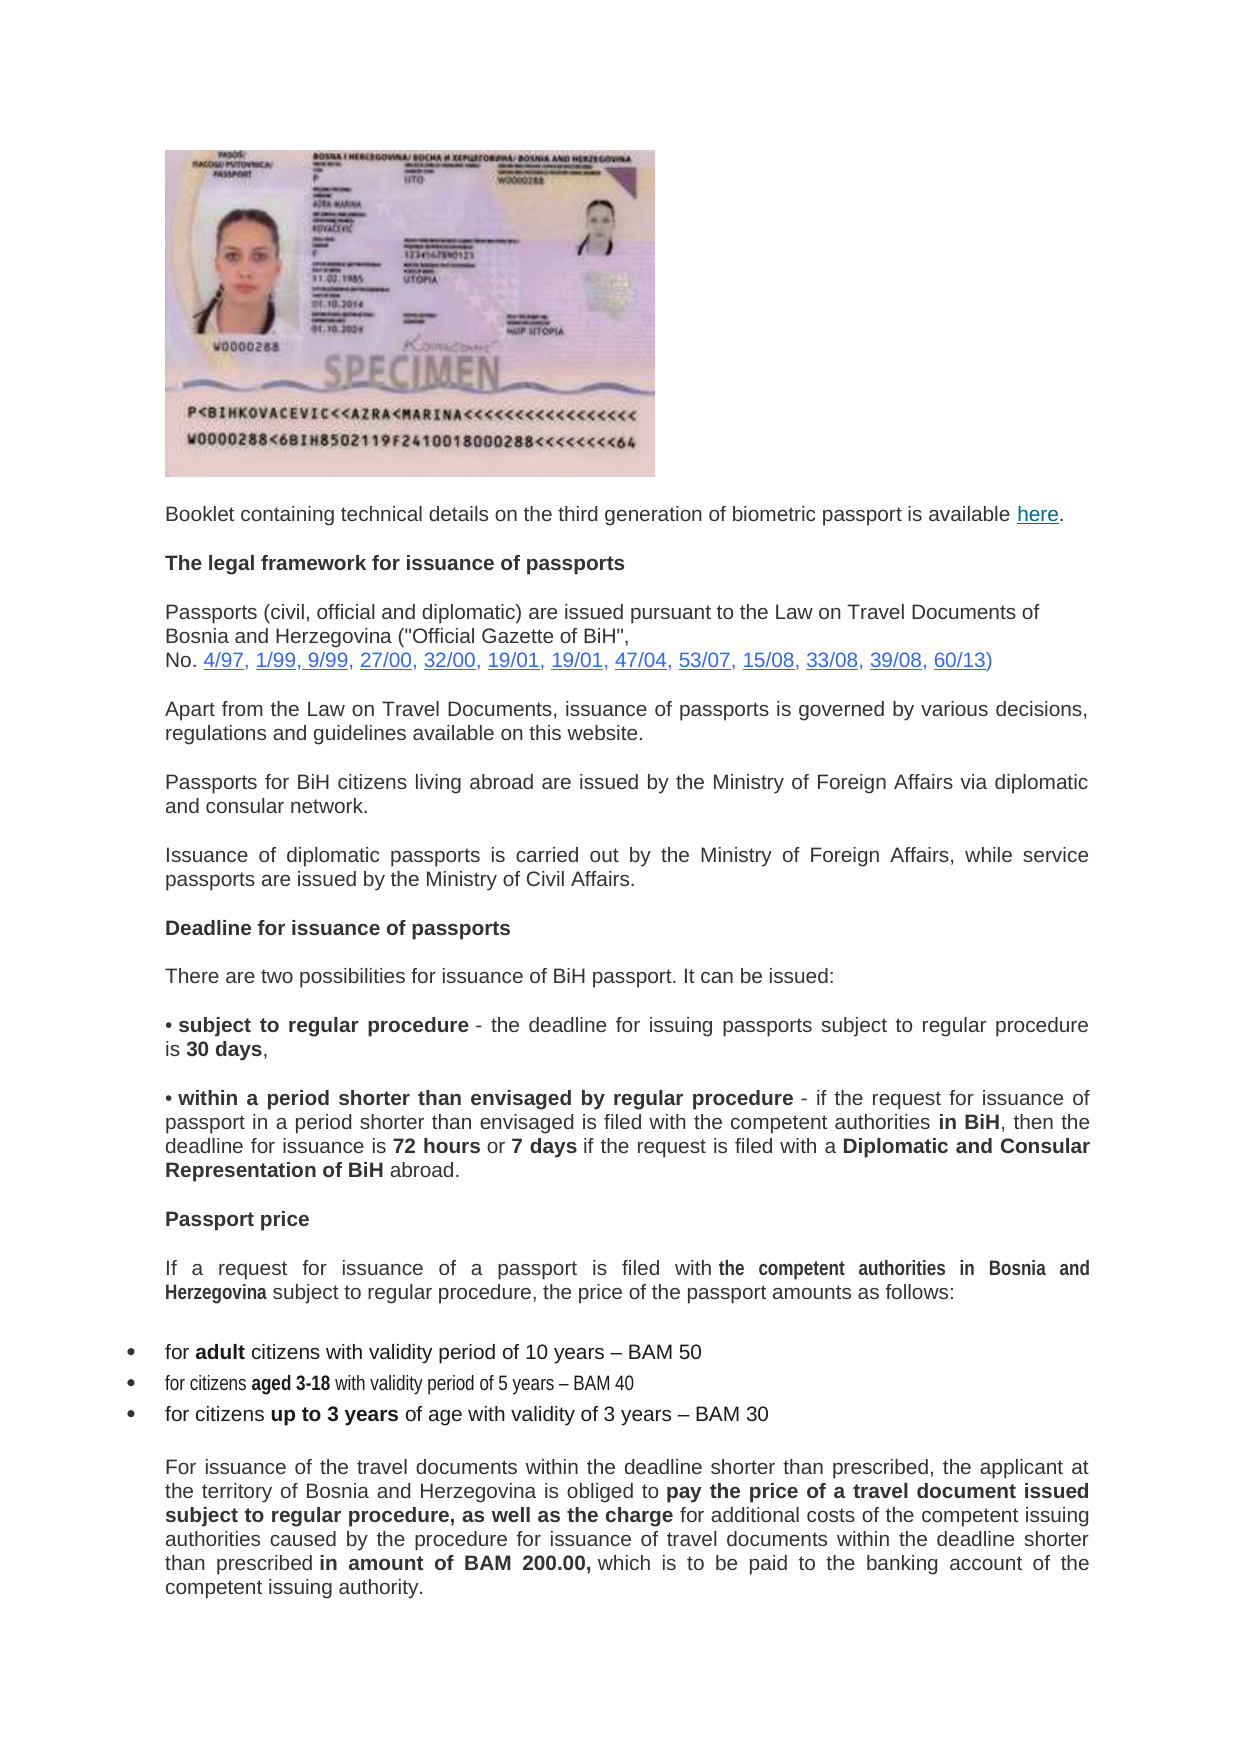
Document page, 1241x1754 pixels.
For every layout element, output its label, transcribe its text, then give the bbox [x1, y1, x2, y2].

text If a request for issuance of a passport is filed with the competent authorities in Bosnia and Herzegovina subject to regular procedure, the price of the passport amounts as follows: [165, 1256, 1090, 1304]
text Passport price [165, 1207, 1090, 1231]
text There are two possibilities for issuance of BiH passport. It can be issued: [165, 964, 1090, 988]
text For issuance of the travel documents within the deadline shorter than prescribed, the applicant at the territory of Bosnia and Herzegovina is obliged to pay the price of a travel document issued subject to regular procedure, as well as the charge for additional costs of the competent issuing authorities caused by the procedure for issuance of travel documents within the deadline shorter than prescribed in amount of BAM 200.00, which is to be paid to the banking account of the competent issuing authority. [165, 1455, 1090, 1599]
text Passports for BiH citizens living abroad are issued by the Ministry of Foreign Affairs via diplomatic and consular network. [165, 769, 1090, 817]
text Booklet containing technical details on the third generation of biometric passport is available here. [165, 502, 1090, 526]
text Deadline for issuance of passports [165, 915, 1090, 939]
text The legal framework for issuance of passports [165, 551, 1090, 575]
text Passports (civil, official and diplomatic) are issued pursuant to the Law on Travel Documents of Bosnia and Herzegovina ("Official Gazette of BiH", No. 4/97, 1/99, 9/99, 27/00, 32/00, 19/01, 19/01, 47/04, 53/07, 15/08, 33/08, 39/08, 60/13) [165, 600, 1090, 672]
text • within a period shorter than envisaged by regular procedure - if the request for issuance of passport in a period shorter than envisaged is filed with the competent authorities in BiH, then the deadline for issuance is 72 hours or 7 days if the request is filed with a Diplomatic and Consular Representation of BiH abroad. [165, 1086, 1090, 1182]
list for adult citizens with validity period of 10 years – BAM 50 [127, 1333, 1090, 1364]
text • subject to regular procedure - the deadline for issuing passports subject to regular procedure is 30 days, [165, 1013, 1090, 1061]
text Issuance of diplomatic passports is carried out by the Ministry of Foreign Affairs, while service passports are issued by the Ministry of Civil Affairs. [165, 842, 1090, 890]
picture [165, 150, 656, 477]
text Apart from the Law on Travel Documents, issuance of passports is governed by various decisions, regulations and guidelines available on this website. [165, 697, 1090, 744]
list for citizens up to 3 years of age with validity of 3 years – BAM 30 [127, 1395, 1090, 1426]
list for citizens aged 3-18 with validity period of 5 years – BAM 40 [127, 1364, 1090, 1395]
